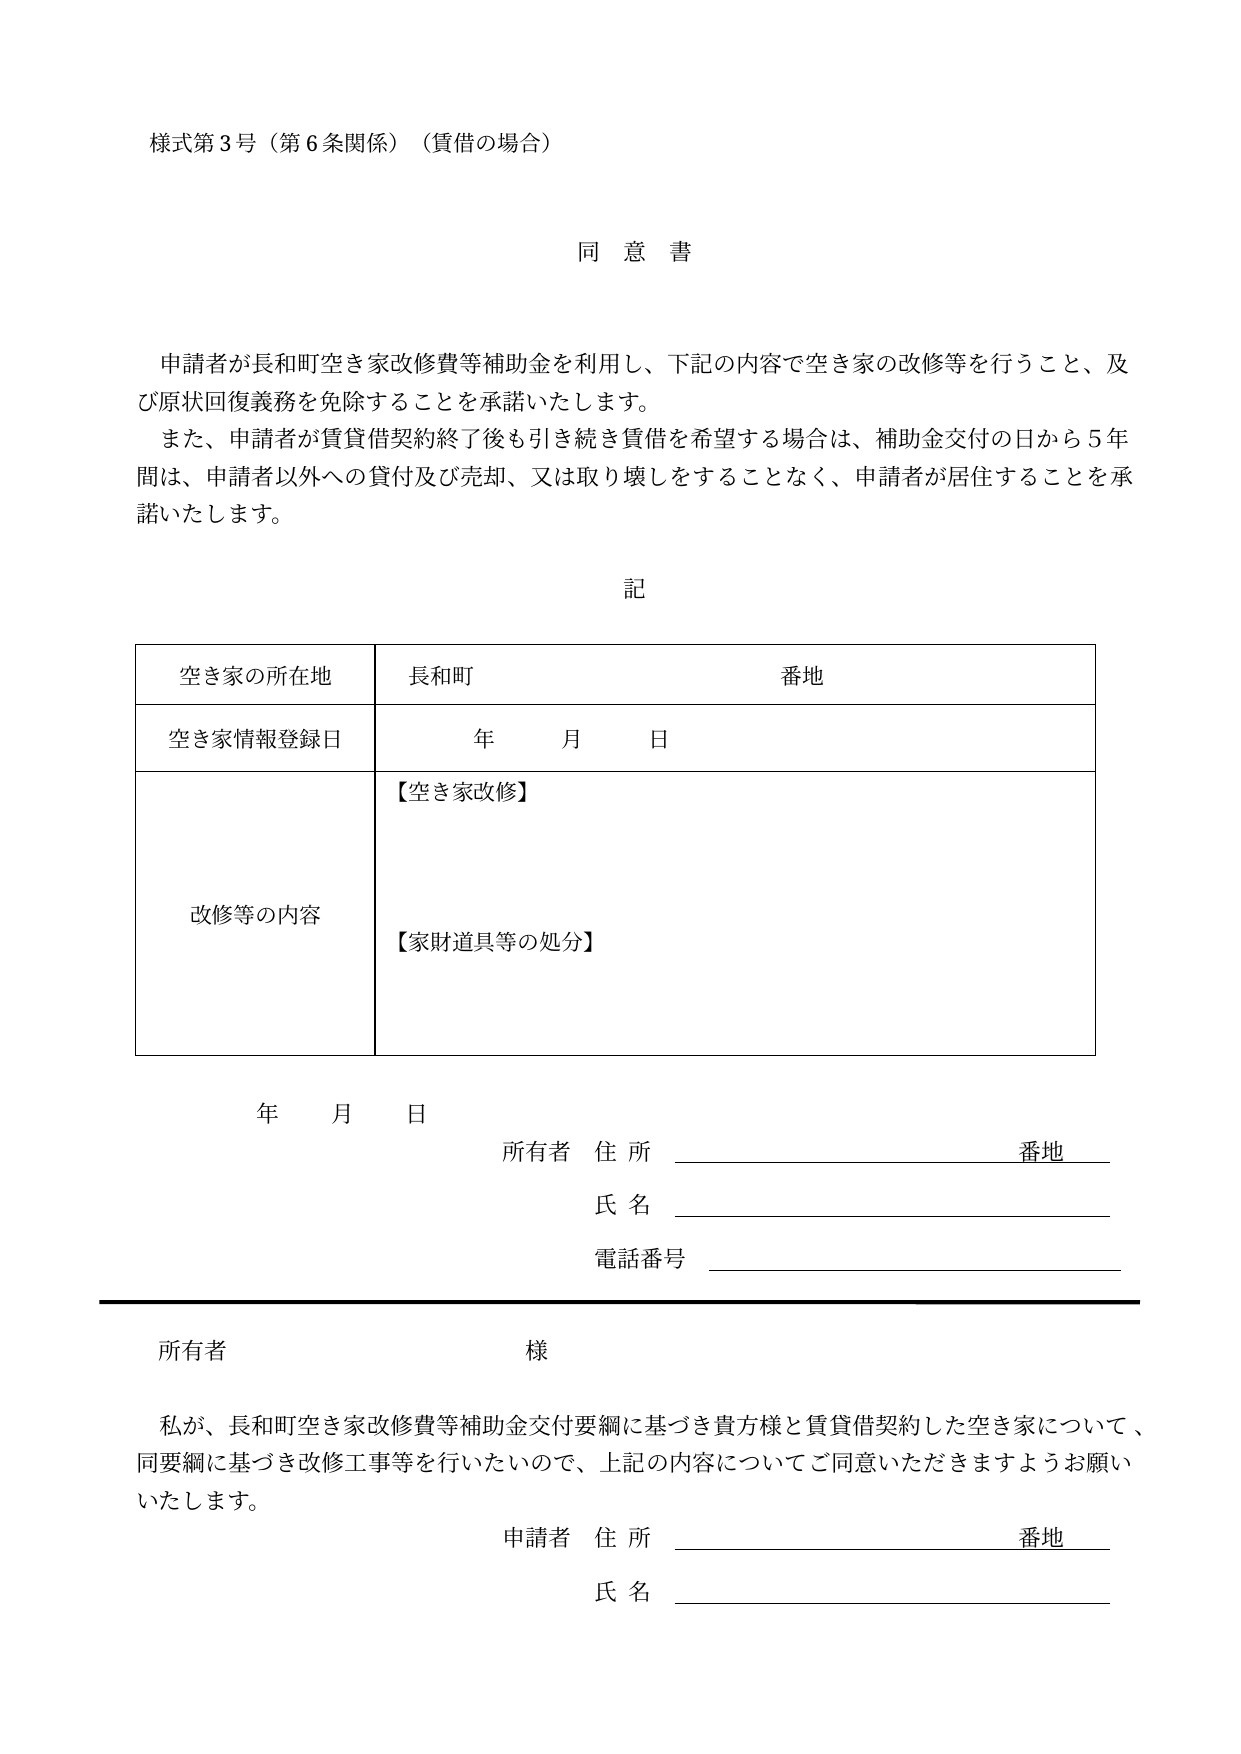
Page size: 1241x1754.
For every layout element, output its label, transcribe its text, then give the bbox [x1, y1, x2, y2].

text 年 月 日 [136, 1094, 1134, 1131]
table_cell 【空き家改修】 【家財道具等の処分】 [376, 772, 1095, 1055]
text 同意書 [136, 231, 1134, 269]
text 申請者 住所 番地 [136, 1518, 1134, 1556]
text 氏名 [136, 1572, 1134, 1609]
table_cell 年 月 日 [376, 705, 1095, 771]
text 私が、長和町空き家改修費等補助金交付要綱に基づき貴方様と賃貸借契約した空き家について、同要綱に基づき改修工事等を行いたいので、上記の内容についてご同意いただきますようお願いいたします。 [136, 1406, 1134, 1518]
text 所有者 住所 番地 [136, 1131, 1134, 1169]
text 記 [136, 569, 1134, 606]
table_cell 改修等の内容 [136, 772, 374, 1055]
text 申請者が長和町空き家改修費等補助金を利用し、下記の内容で空き家の改修等を行うこと、及び原状回復義務を免除することを承諾いたします。 [136, 344, 1134, 419]
text 電話番号 [136, 1239, 1134, 1277]
table_header 空き家の所在地 [136, 645, 374, 704]
text 氏名 [136, 1185, 1134, 1223]
text また、申請者が賃貸借契約終了後も引き続き賃借を希望する場合は、補助金交付の日から５年間は、申請者以外への貸付及び売却、又は取り壊しをすることなく、申請者が居住することを承諾いたします。 [136, 419, 1134, 531]
text 所有者 様 [136, 1331, 1134, 1368]
table_header 長和町 番地 [376, 645, 1095, 704]
table_cell 空き家情報登録日 [136, 705, 374, 771]
